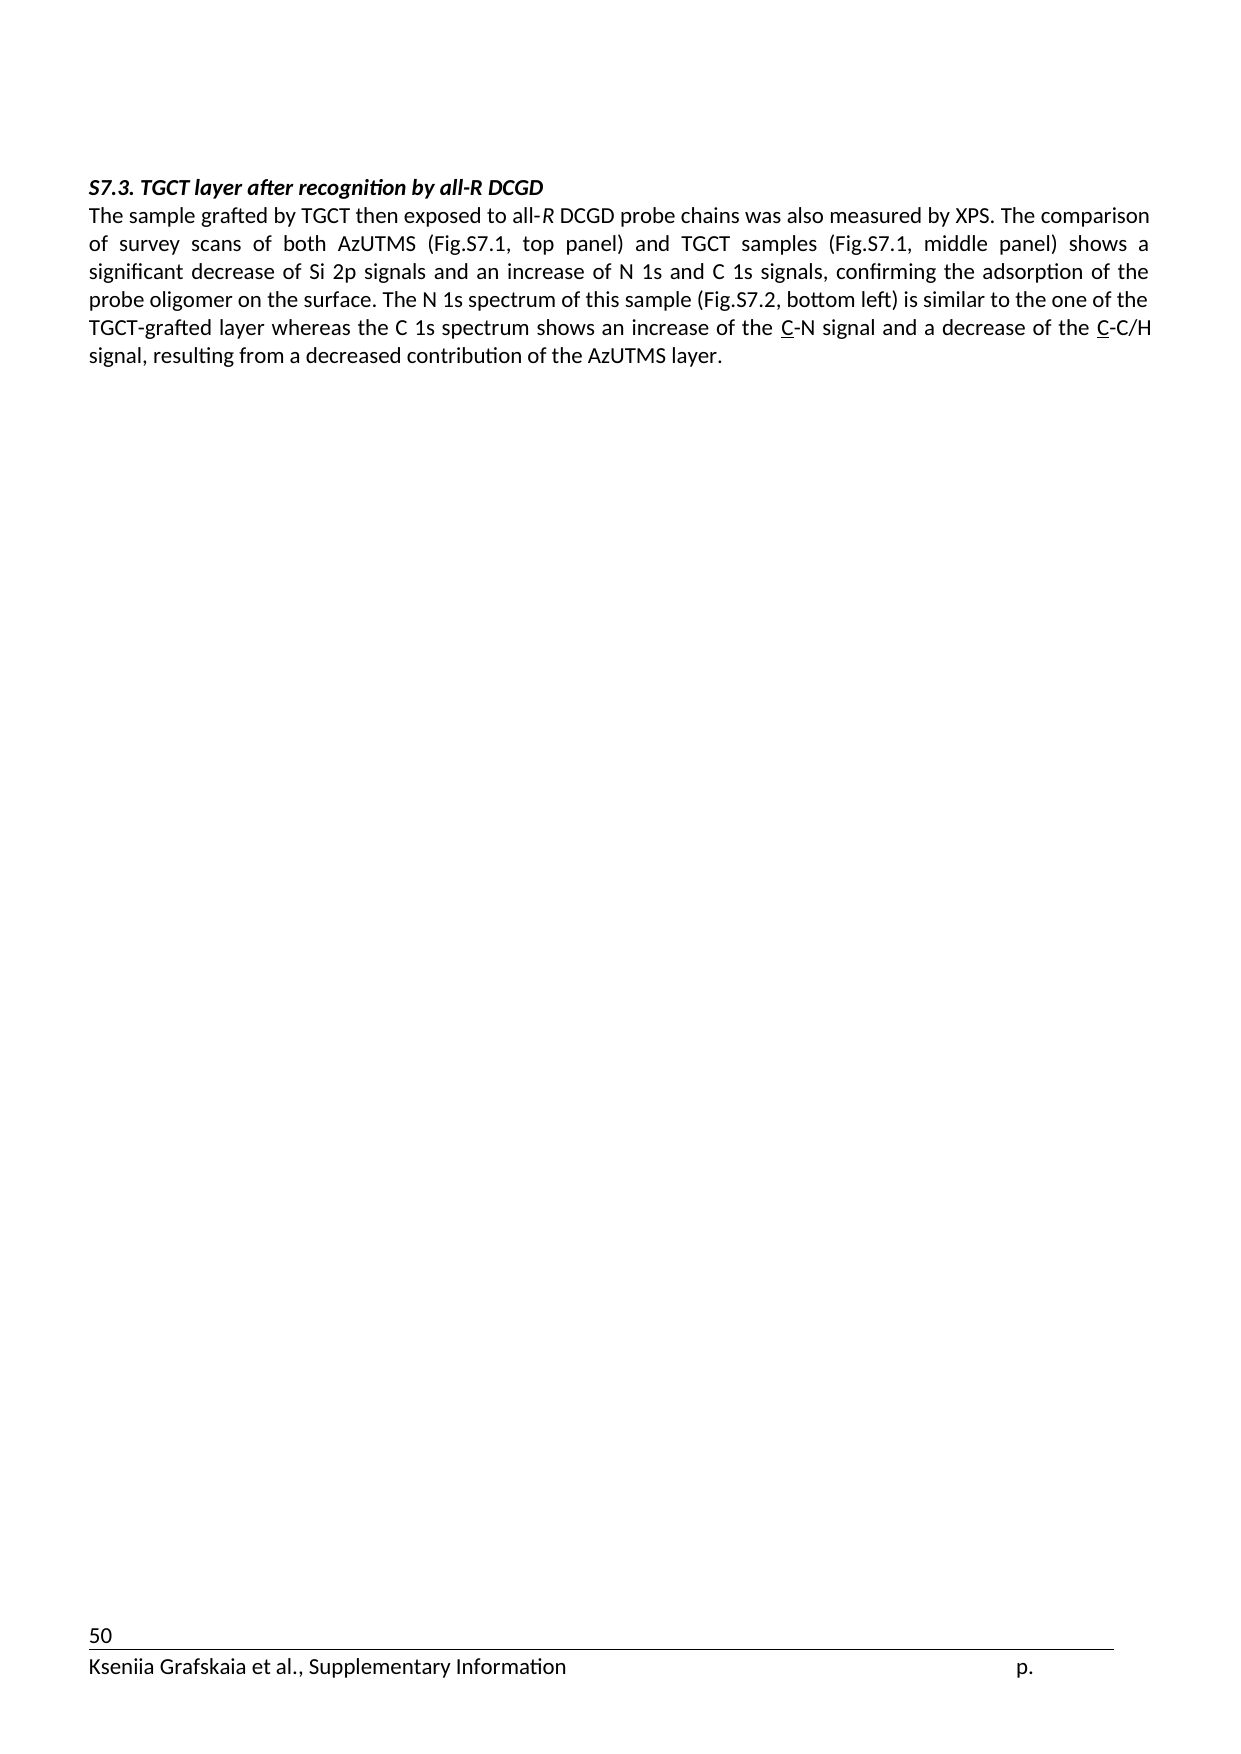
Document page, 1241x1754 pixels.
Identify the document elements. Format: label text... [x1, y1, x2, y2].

text The sample grafted by TGCT then exposed to all-R DCGD probe chains was also measured by XPS. The comparison of survey scans of both AzUTMS (Fig.S7.1, top panel) and TGCT samples (Fig.S7.1, middle panel) shows a significant decrease of Si 2p signals and an increase of N 1s and C 1s signals, confirming the adsorption of the probe oligomer on the surface. The N 1s spectrum of this sample (Fig.S7.2, bottom left) is similar to the one of the TGCT-grafted layer whereas the C 1s spectrum shows an increase of the C-N signal and a decrease of the C-C/H signal, resulting from a decreased contribution of the AzUTMS layer. [89, 201, 1152, 369]
text S7.3. TGCT layer after recognition by all-R DCGD [89, 173, 1152, 201]
